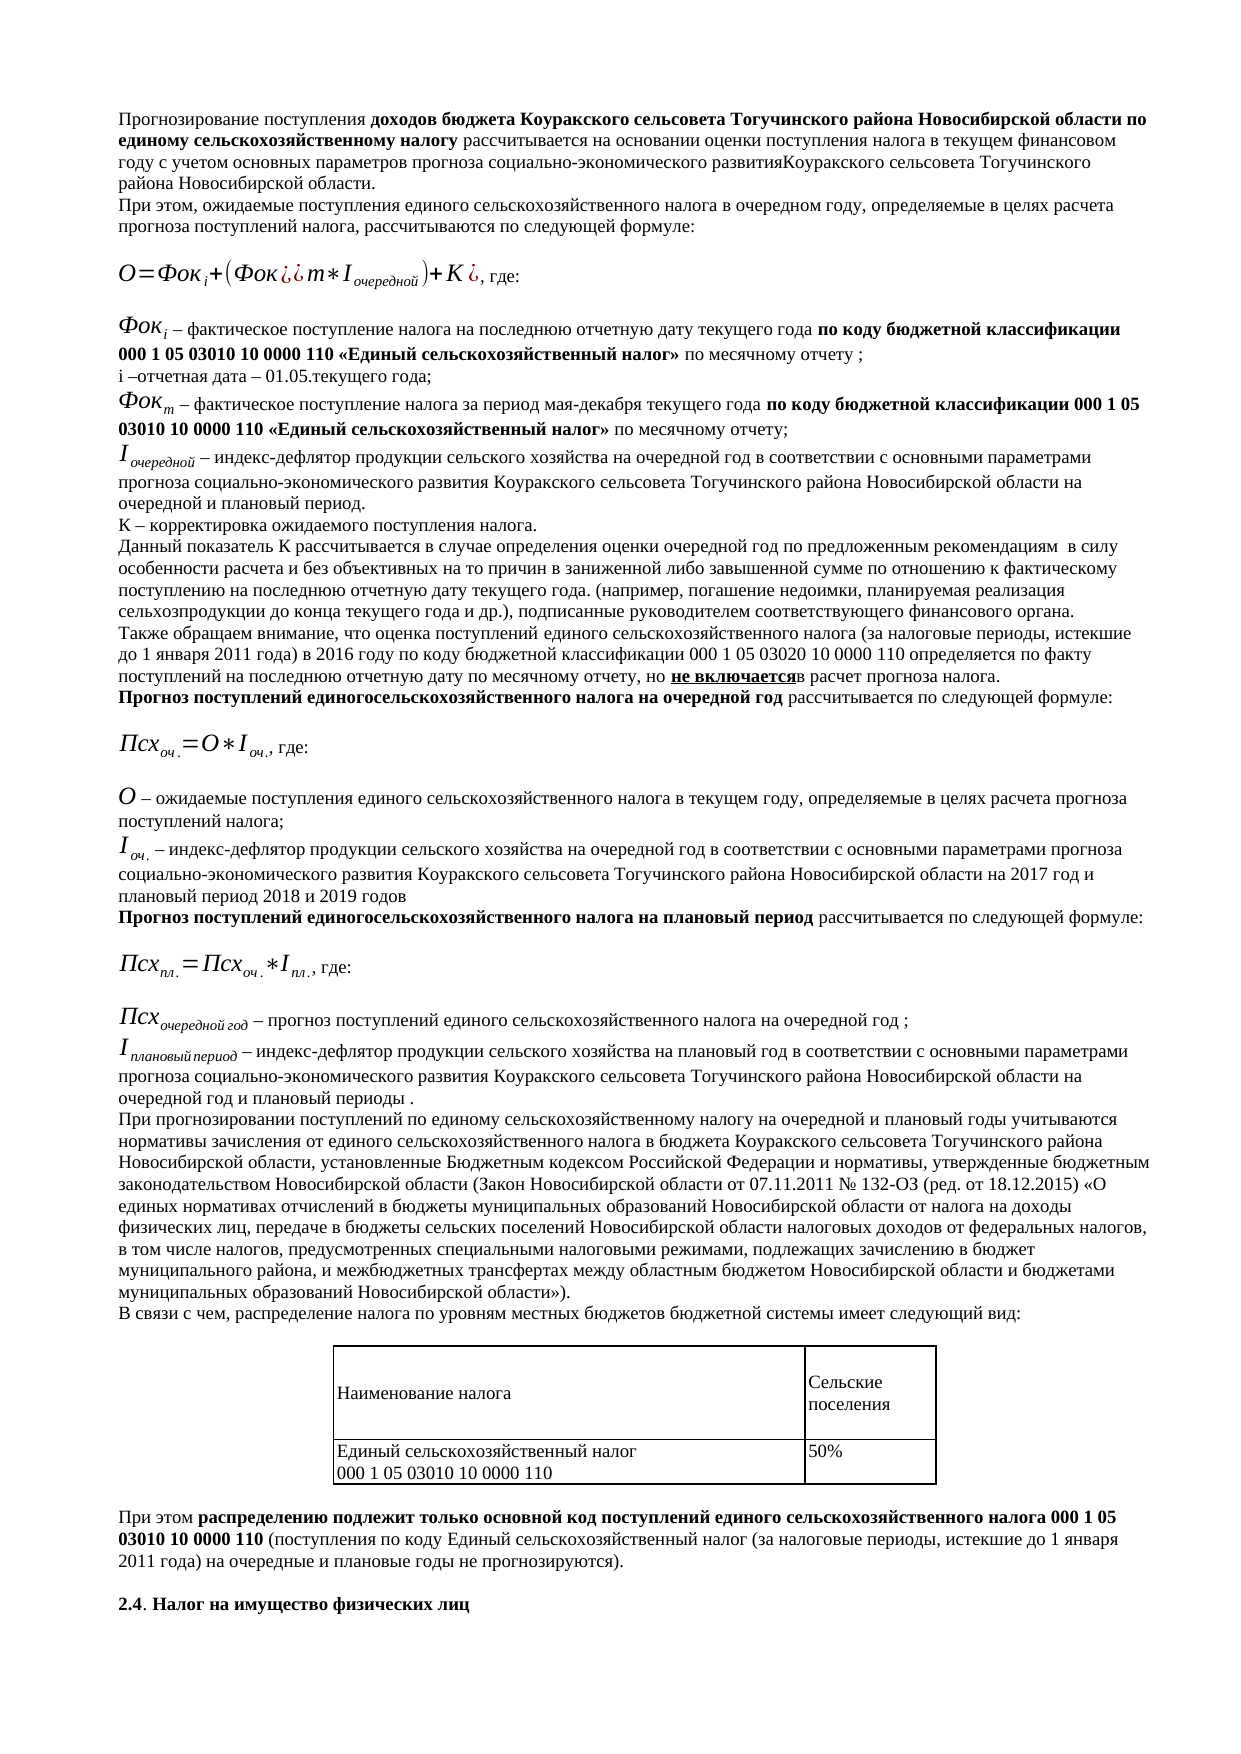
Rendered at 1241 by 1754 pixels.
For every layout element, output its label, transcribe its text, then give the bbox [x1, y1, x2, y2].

table_header Сельские поселения [806, 1347, 935, 1439]
text – ожидаемые поступления единого сельскохозяйственного налога в текущем году, определяемые в целях расчета прогноза поступлений налога; [118, 782, 1152, 832]
table_header Наименование налога [334, 1347, 804, 1439]
text Прогноз поступлений единогосельскохозяйственного налога на плановый период рассчитывается по следующей формуле: [118, 906, 1152, 928]
text – индекс-дефлятор продукции сельского хозяйства на плановый год в соответствии с основными параметрами прогноза социально-экономического развития Коуракского сельсовета Тогучинского района Новосибирской области на очередной год и плановый периоды . [118, 1034, 1152, 1108]
table_cell 50% [806, 1440, 935, 1483]
text Прогнозирование поступления доходов бюджета Коуракского сельсовета Тогучинского района Новосибирской области по единому сельскохозяйственному налогу рассчитывается на основании оценки поступления налога в текущем финансовом году с учетом основных параметров прогноза социально-экономического развитияКоуракского сельсовета Тогучинского района Новосибирской области. [118, 107, 1152, 194]
text При этом, ожидаемые поступления единого сельскохозяйственного налога в очередном году, определяемые в целях расчета прогноза поступлений налога, рассчитываются по следующей формуле: [118, 194, 1152, 237]
text При этом распределению подлежит только основной код поступлений единого сельскохозяйственного налога 000 1 05 03010 10 0000 110 (поступления по коду Единый сельскохозяйственный налог (за налоговые периоды, истекшие до 1 января 2011 года) на очередные и плановые годы не прогнозируются). [118, 1506, 1152, 1571]
text Данный показатель К рассчитывается в случае определения оценки очередной год по предложенным рекомендациям в силу особенности расчета и без объективных на то причин в заниженной либо завышенной сумме по отношению к фактическому поступлению на последнюю отчетную дату текущего года. (например, погашение недоимки, планируемая реализация сельхозпродукции до конца текущего года и др.), подписанные руководителем соответствующего финансового органа. [118, 535, 1152, 622]
text К – корректировка ожидаемого поступления налога. [118, 514, 1152, 535]
text В связи с чем, распределение налога по уровням местных бюджетов бюджетной системы имеет следующий вид: [118, 1302, 1152, 1324]
text – прогноз поступлений единого сельскохозяйственного налога на очередной год ; [118, 1002, 1152, 1034]
text При прогнозировании поступлений по единому сельскохозяйственному налогу на очередной и плановый годы учитываются нормативы зачисления от единого сельскохозяйственного налога в бюджета Коуракского сельсовета Тогучинского района Новосибирской области, установленные Бюджетным кодексом Российской Федерации и нормативы, утвержденные бюджетным законодательством Новосибирской области (Закон Новосибирской области от 07.11.2011 № 132-ОЗ (ред. от 18.12.2015) «О единых нормативах отчислений в бюджеты муниципальных образований Новосибирской области от налога на доходы физических лиц, передаче в бюджеты сельских поселений Новосибирской области налоговых доходов от федеральных налогов, в том числе налогов, предусмотренных специальными налоговыми режимами, подлежащих зачислению в бюджет муниципального района, и межбюджетных трансфертах между областным бюджетом Новосибирской области и бюджетами муниципальных образований Новосибирской области»). [118, 1108, 1152, 1302]
text – фактическое поступление налога за период мая-декабря текущего года по коду бюджетной классификации 000 1 05 03010 10 0000 110 «Единый сельскохозяйственный налог» по месячному отчету; [118, 386, 1152, 439]
text – фактическое поступление налога на последнюю отчетную дату текущего года по коду бюджетной классификации 000 1 05 03010 10 0000 110 «Единый сельскохозяйственный налог» по месячному отчету ; [118, 312, 1152, 365]
text , где: [118, 949, 1152, 981]
text , где: [118, 258, 1152, 290]
table_cell Единый сельскохозяйственный налог 000 1 05 03010 10 0000 110 [334, 1440, 804, 1483]
text 2.4. Налог на имущество физических лиц [118, 1593, 1152, 1614]
text , где: [118, 729, 1152, 761]
text i –отчетная дата – 01.05.текущего года; [118, 365, 1152, 386]
text Прогноз поступлений единогосельскохозяйственного налога на очередной год рассчитывается по следующей формуле: [118, 686, 1152, 708]
text Также обращаем внимание, что оценка поступлений единого сельскохозяйственного налога (за налоговые периоды, истекшие до 1 января 2011 года) в 2016 году по коду бюджетной классификации 000 1 05 03020 10 0000 110 определяется по факту поступлений на последнюю отчетную дату по месячному отчету, но не включаетсяв расчет прогноза налога. [118, 622, 1152, 686]
text – индекс-дефлятор продукции сельского хозяйства на очередной год в соответствии с основными параметрами прогноза социально-экономического развития Коуракского сельсовета Тогучинского района Новосибирской области на 2017 год и плановый период 2018 и 2019 годов [118, 832, 1152, 906]
text – индекс-дефлятор продукции сельского хозяйства на очередной год в соответствии с основными параметрами прогноза социально-экономического развития Коуракского сельсовета Тогучинского района Новосибирской области на очередной и плановый период. [118, 439, 1152, 514]
